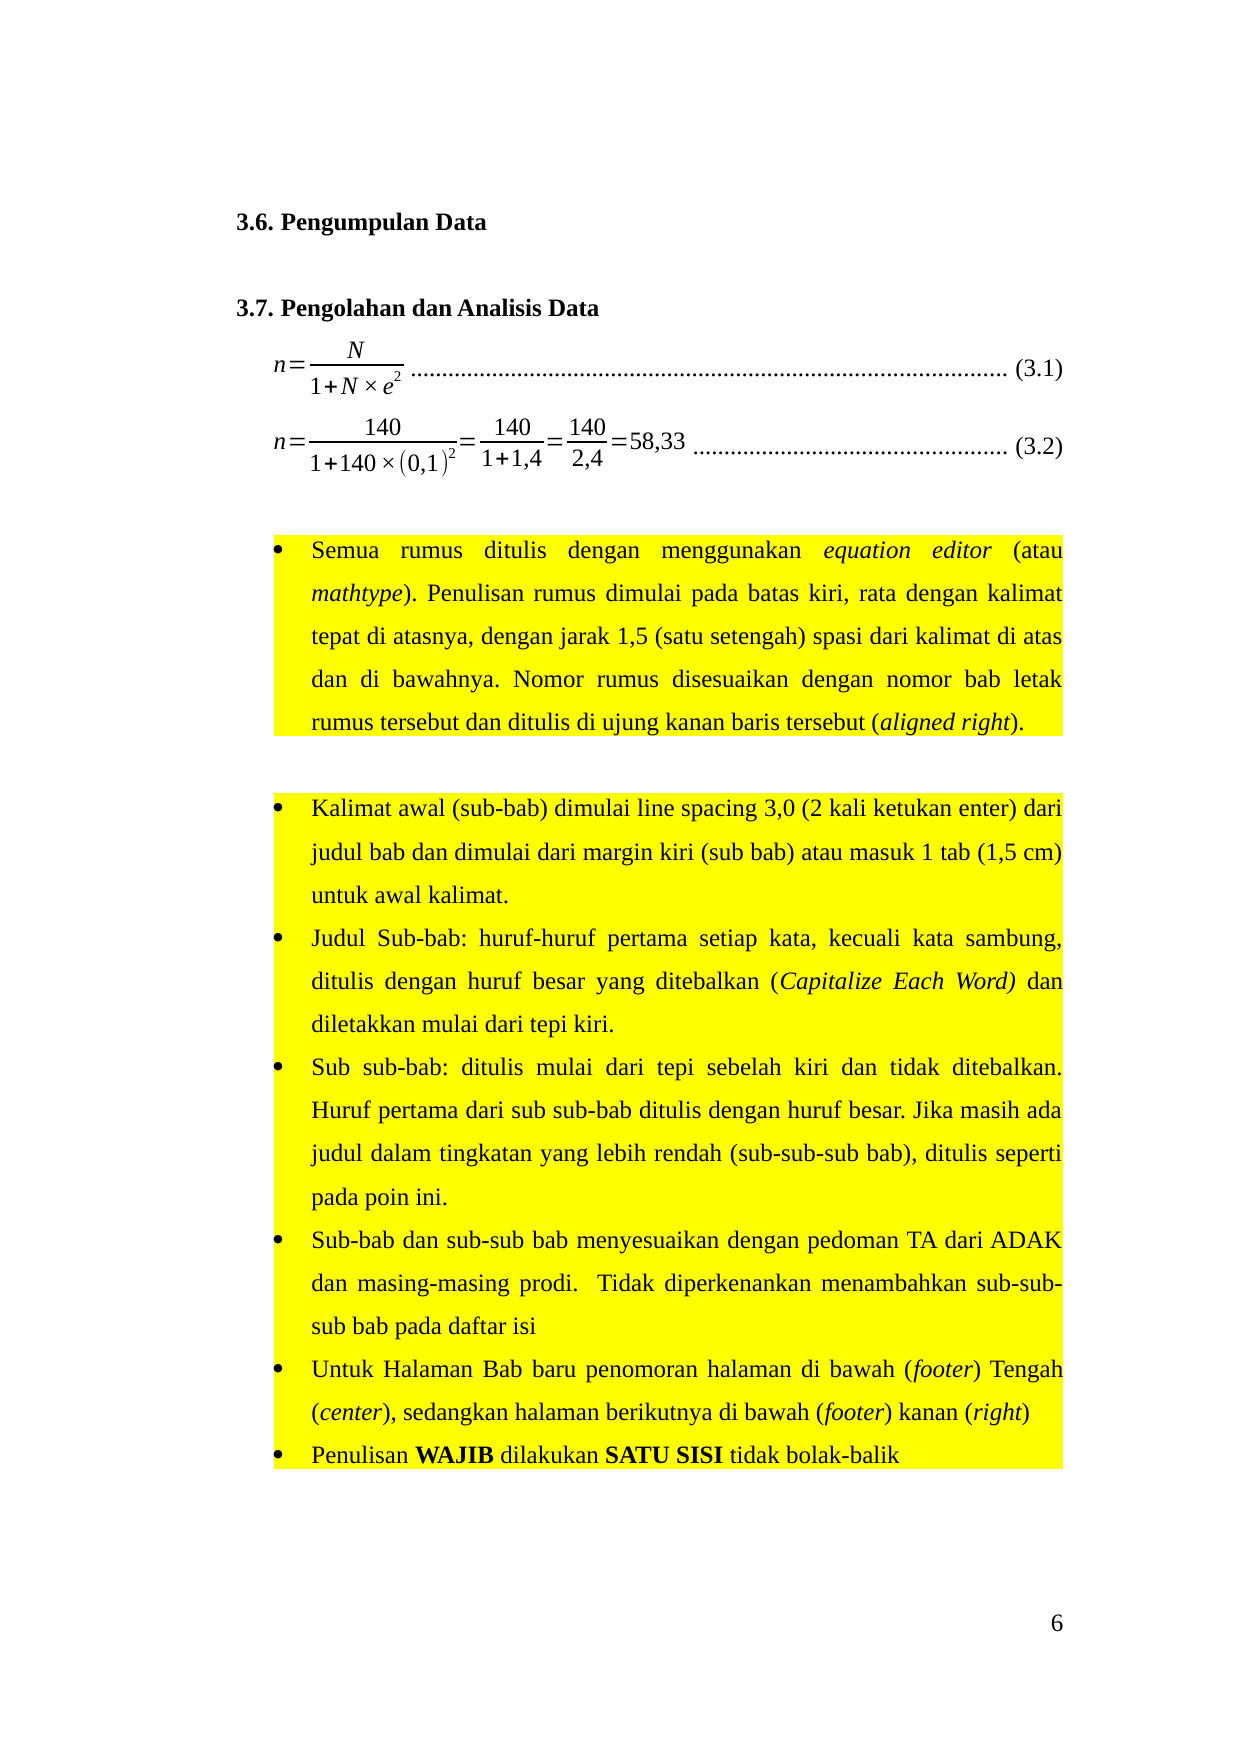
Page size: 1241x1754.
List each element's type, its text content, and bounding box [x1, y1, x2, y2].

text (3.2) [273, 413, 1063, 477]
list Sub sub-bab: ditulis mulai dari tepi sebelah kiri dan tidak ditebalkan. Huruf pertama dari sub sub-bab ditulis dengan huruf besar. Jika masih ada judul dalam tingkatan yang lebih rendah (sub-sub-sub bab), ditulis seperti pada poin ini. [274, 1052, 1063, 1210]
list Judul Sub-bab: huruf-huruf pertama setiap kata, kecuali kata sambung, ditulis dengan huruf besar yang ditebalkan (Capitalize Each Word) dan diletakkan mulai dari tepi kiri. [274, 923, 1063, 1038]
list Sub-bab dan sub-sub bab menyesuaikan dengan pedoman TA dari ADAK dan masing-masing prodi. Tidak diperkenankan menambahkan sub-sub-sub bab pada daftar isi [274, 1225, 1063, 1340]
subtitle Pengumpulan Data [236, 207, 1063, 236]
subtitle Pengolahan dan Analisis Data [236, 293, 1063, 322]
list Kalimat awal (sub-bab) dimulai line spacing 3,0 (2 kali ketukan enter) dari judul bab dan dimulai dari margin kiri (sub bab) atau masuk 1 tab (1,5 cm) untuk awal kalimat. [274, 793, 1063, 908]
list Untuk Halaman Bab baru penomoran halaman di bawah (footer) Tengah (center), sedangkan halaman berikutnya di bawah (footer) kanan (right) [274, 1354, 1063, 1426]
text (3.1) [273, 336, 1063, 399]
list Semua rumus ditulis dengan menggunakan equation editor (atau mathtype). Penulisan rumus dimulai pada batas kiri, rata dengan kalimat tepat di atasnya, dengan jarak 1,5 (satu setengah) spasi dari kalimat di atas dan di bawahnya. Nomor rumus disesuaikan dengan nomor bab letak rumus tersebut dan ditulis di ujung kanan baris tersebut (aligned right). [274, 535, 1063, 736]
list Penulisan WAJIB dilakukan SATU SISI tidak bolak-balik [274, 1440, 1063, 1469]
